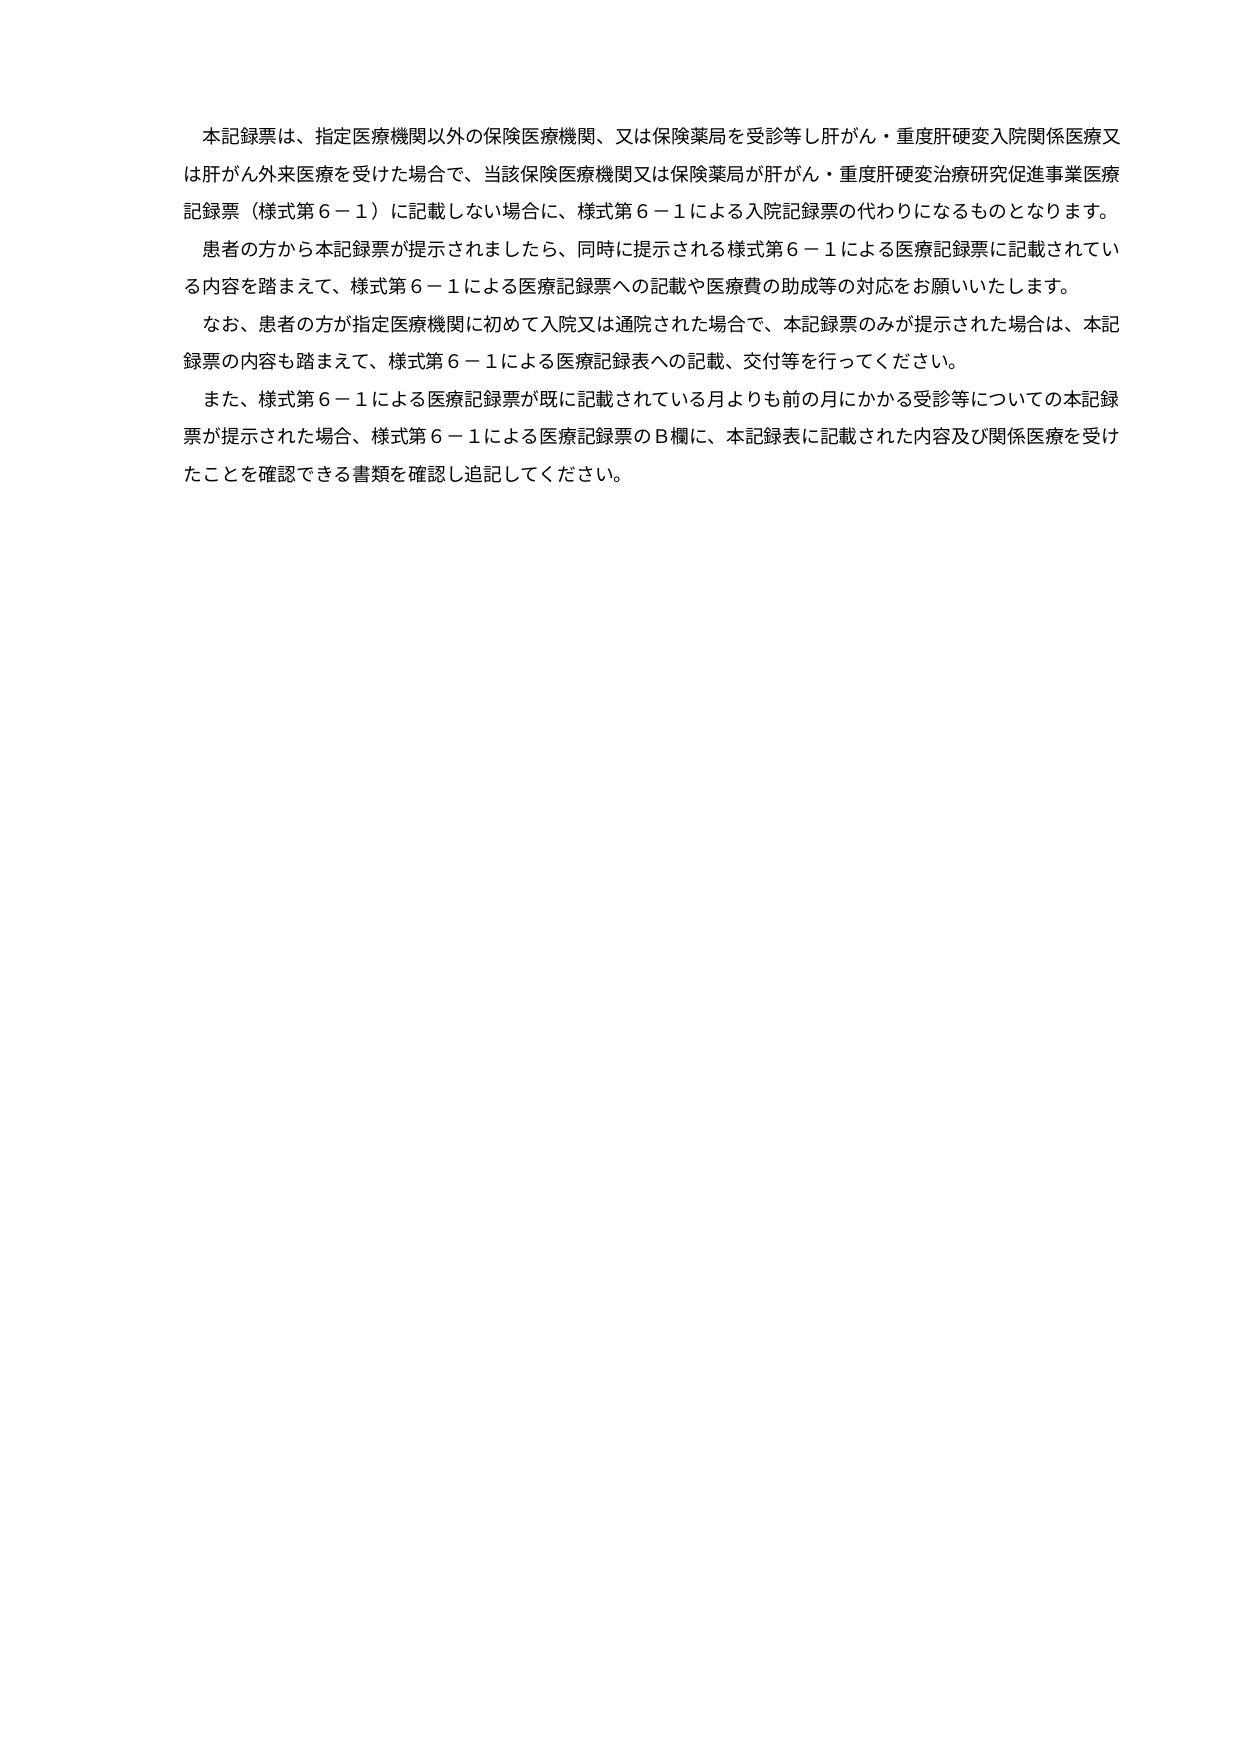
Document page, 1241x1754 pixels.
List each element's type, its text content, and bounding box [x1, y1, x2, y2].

text また、様式第６－１による医療記録票が既に記載されている月よりも前の月にかかる受診等についての本記録票が提示された場合、様式第６－１による医療記録票のＢ欄に、本記録表に記載された内容及び関係医療を受けたことを確認できる書類を確認し追記してください。 [184, 379, 1122, 492]
text 本記録票は、指定医療機関以外の保険医療機関、又は保険薬局を受診等し肝がん・重度肝硬変入院関係医療又は肝がん外来医療を受けた場合で、当該保険医療機関又は保険薬局が肝がん・重度肝硬変治療研究促進事業医療記録票（様式第６－１）に記載しない場合に、様式第６－１による入院記録票の代わりになるものとなります。 [184, 117, 1122, 229]
text なお、患者の方が指定医療機関に初めて入院又は通院された場合で、本記録票のみが提示された場合は、本記録票の内容も踏まえて、様式第６－１による医療記録表への記載、交付等を行ってください。 [184, 304, 1122, 379]
text 患者の方から本記録票が提示されましたら、同時に提示される様式第６－１による医療記録票に記載されている内容を踏まえて、様式第６－１による医療記録票への記載や医療費の助成等の対応をお願いいたします。 [184, 229, 1122, 304]
